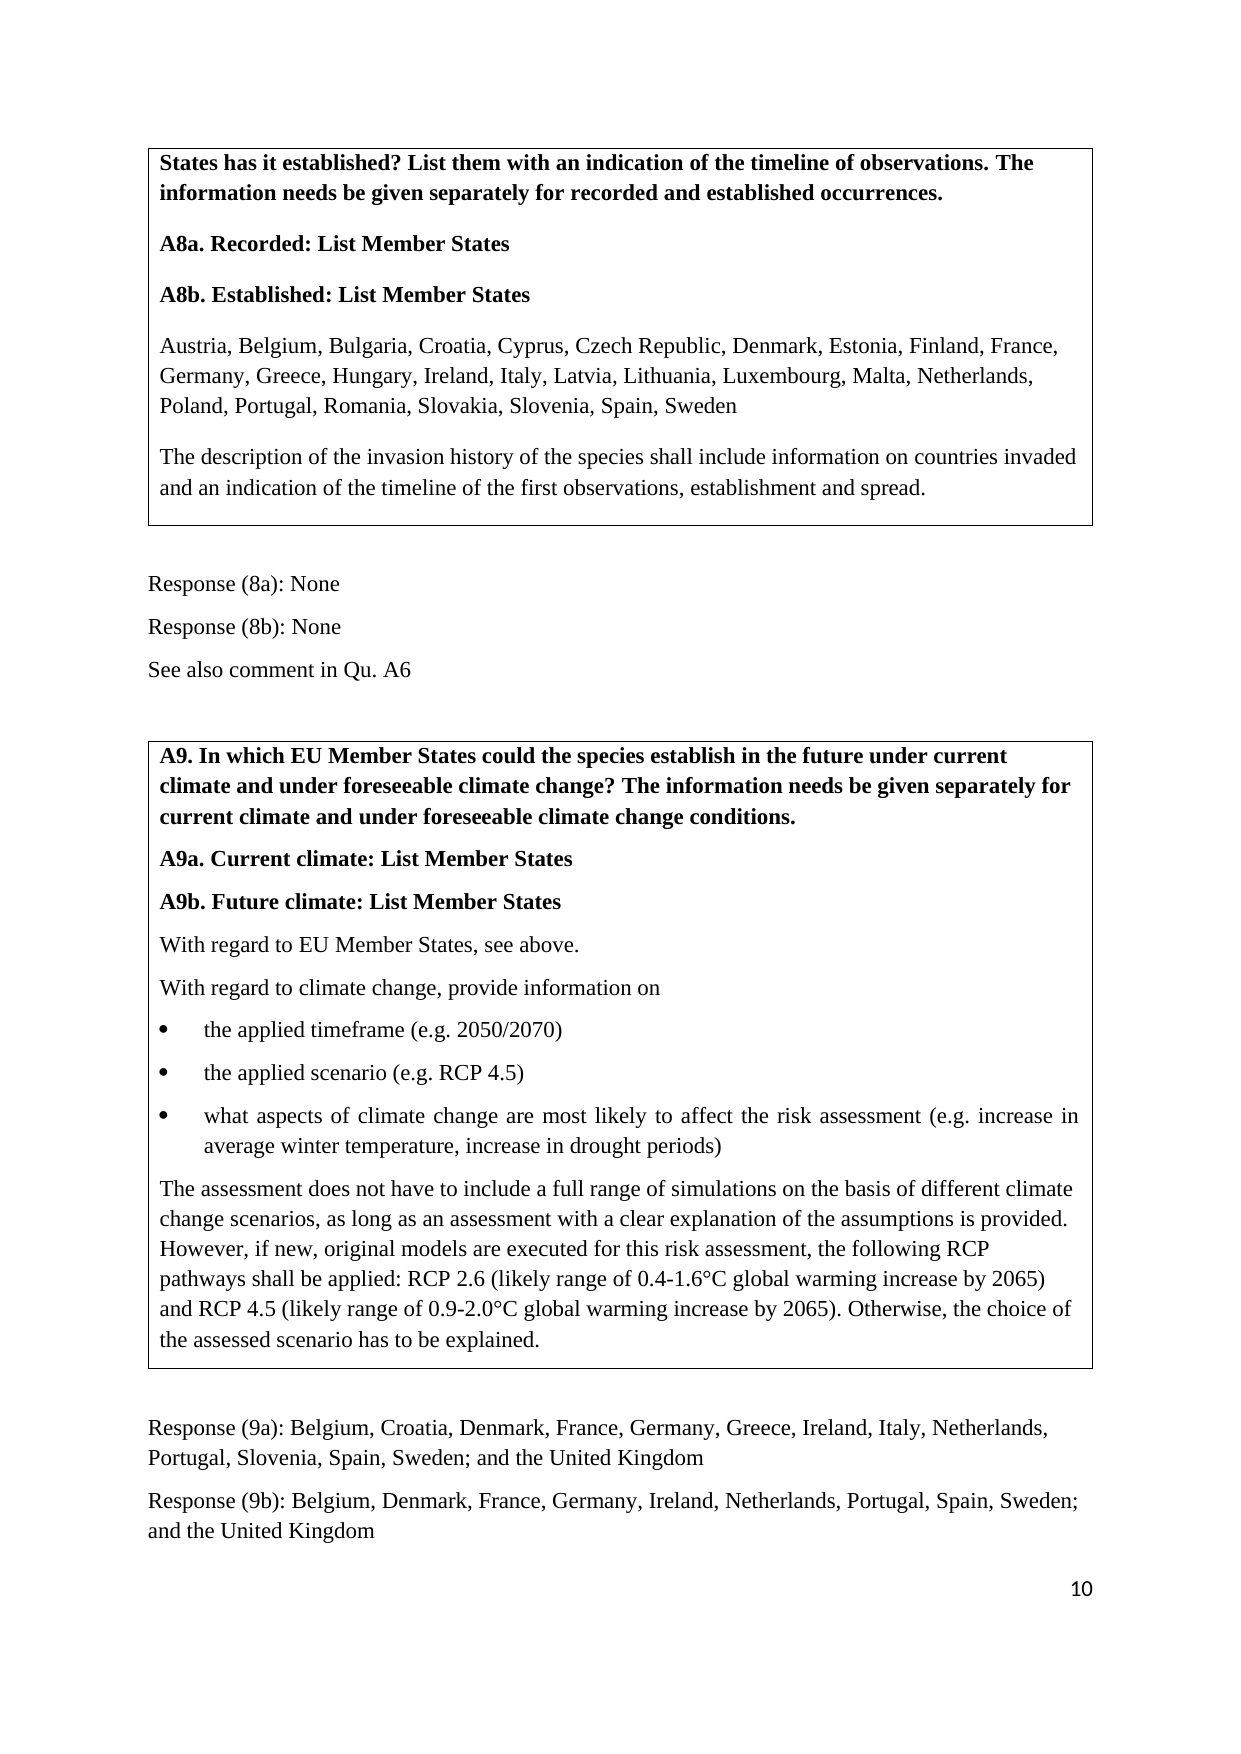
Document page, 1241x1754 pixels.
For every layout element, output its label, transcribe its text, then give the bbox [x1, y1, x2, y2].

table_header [149, 149, 1092, 525]
text Response (8b): None [148, 613, 1093, 639]
text See also comment in Qu. A6 [148, 656, 1093, 682]
text Response (9a): Belgium, Croatia, Denmark, France, Germany, Greece, Ireland, Italy, Netherlands, Portugal, Slovenia, Spain, Sweden; and the United Kingdom [148, 1414, 1093, 1471]
text Response (9b): Belgium, Denmark, France, Germany, Ireland, Netherlands, Portugal, Spain, Sweden; and the United Kingdom [148, 1487, 1093, 1543]
table_header A9. In which EU Member States could the species establish in the future under current climate and under foreseeable climate change? The information needs be given separately for current climate and under foreseeable climate change conditions. A9a. Current climate: List Member States A9b. Future climate: List Member States With regard to EU Member States, see above. With regard to climate change, provide information on the applied timeframe (e.g. 2050/2070) the applied scenario (e.g. RCP 4.5) what aspects of climate change are most likely to affect the risk assessment (e.g. increase in average winter temperature, increase in drought periods) The assessment does not have to include a full range of simulations on the basis of different climate change scenarios, as long as an assessment with a clear explanation of the assumptions is provided. However, if new, original models are executed for this risk assessment, the following RCP pathways shall be applied: RCP 2.6 (likely range of 0.4-1.6°C global warming increase by 2065) and RCP 4.5 (likely range of 0.9-2.0°C global warming increase by 2065). Otherwise, the choice of the assessed scenario has to be explained. [149, 742, 1092, 1368]
text Response (8a): None [148, 570, 1093, 597]
